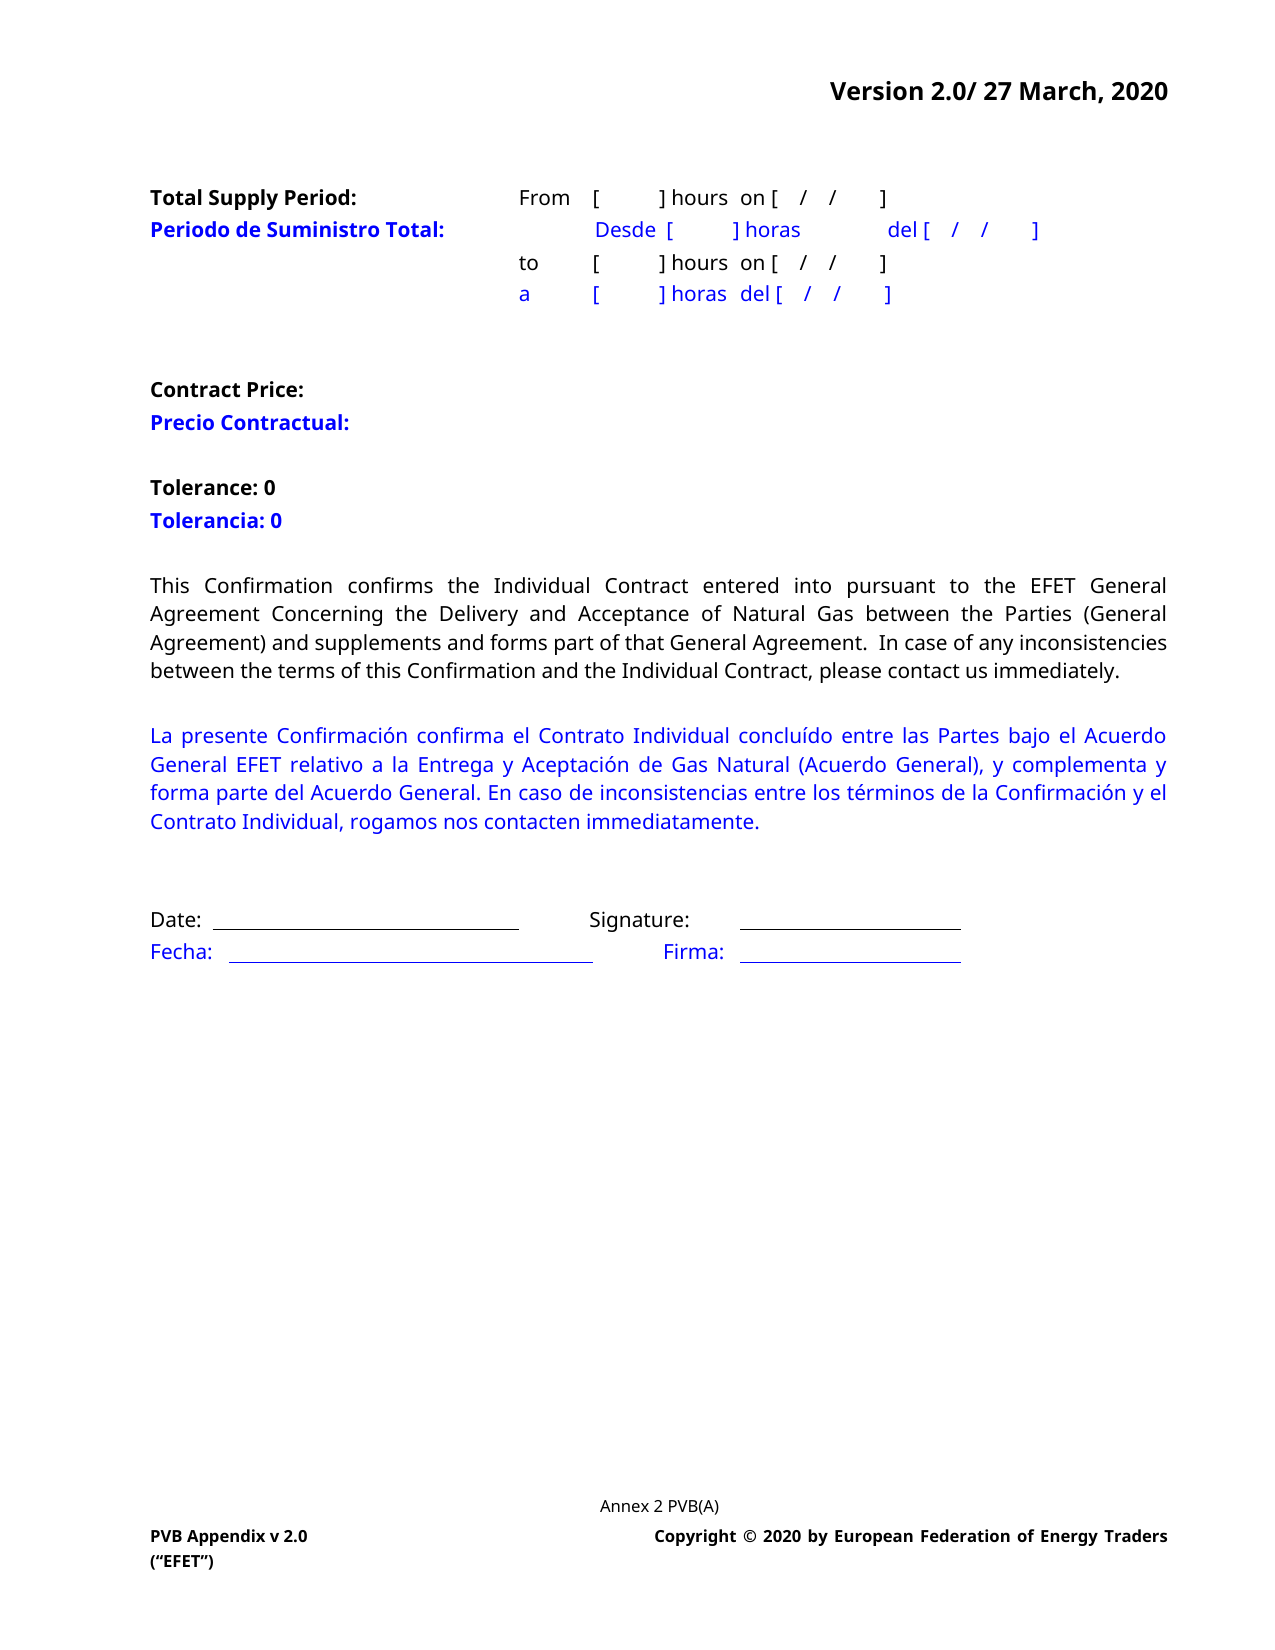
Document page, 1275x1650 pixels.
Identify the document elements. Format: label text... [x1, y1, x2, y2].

text This Confirmation confirms the Individual Contract entered into pursuant to the EFET General Agreement Concerning the Delivery and Acceptance of Natural Gas between the Parties (General Agreement) and supplements and forms part of that General Agreement. In case of any inconsistencies between the terms of this Confirmation and the Individual Contract, please contact us immediately. [150, 571, 1168, 685]
text to [ ] hours on [ / / ] [150, 248, 1168, 276]
text Tolerancia: 0 [150, 506, 1168, 534]
text Total Supply Period: From [ ] hours on [ / / ] [150, 183, 1168, 211]
text Tolerance: 0 [150, 473, 1168, 502]
text Contract Price: [150, 376, 1168, 404]
text Periodo de Suministro Total: Desde [ ] horas del [ / / ] [150, 215, 1168, 244]
text a [ ] horas del [ / / ] [150, 279, 1168, 307]
text Fecha: Firma: [150, 937, 1168, 966]
text Date: Signature: [150, 905, 1168, 933]
text Precio Contractual: [150, 408, 1168, 437]
text La presente Confirmación confirma el Contrato Individual concluído entre las Partes bajo el Acuerdo General EFET relativo a la Entrega y Aceptación de Gas Natural (Acuerdo General), y complementa y forma parte del Acuerdo General. En caso de inconsistencias entre los términos de la Confirmación y el Contrato Individual, rogamos nos contacten immediatamente. [150, 722, 1168, 835]
